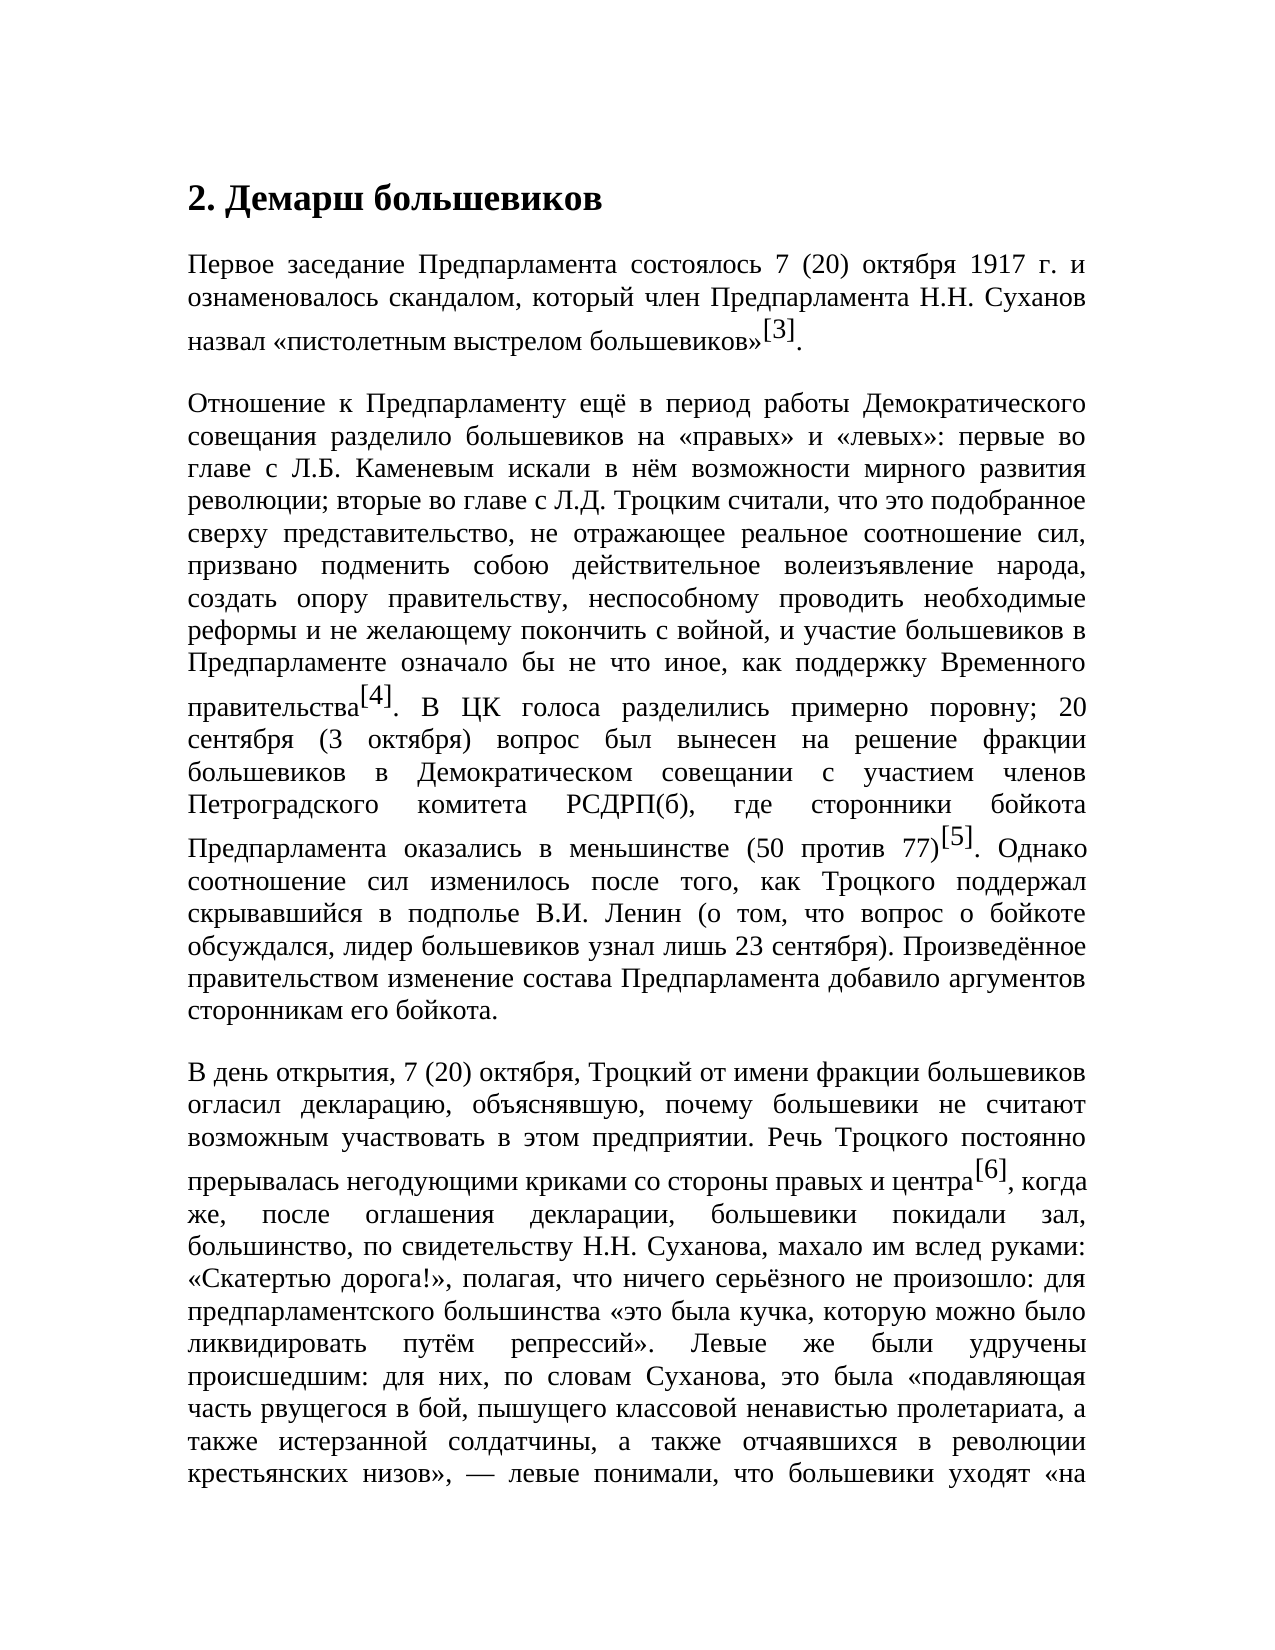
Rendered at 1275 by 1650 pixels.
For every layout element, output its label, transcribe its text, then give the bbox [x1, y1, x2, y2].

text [187, 1055, 1087, 1488]
text Отношение к Предпарламенту ещё в период работы Демократического совещания разделило большевиков на «правых» и «левых»: первые во главе с Л.Б. Каменевым искали в нём возможности мирного развития революции; вторые во главе с Л.Д. Троцким считали, что это подобранное сверху представительство, не отражающее реальное соотношение сил, призвано подменить собою действительное волеизъявление народа, создать опору правительству, неспособному проводить необходимые реформы и не желающему покончить с войной, и участие большевиков в Предпарламенте означало бы не что иное, как поддержку Временного правительства[4]. В ЦК голоса разделились примерно поровну; 20 сентября (3 октября) вопрос был вынесен на решение фракции большевиков в Демократическом совещании с участием членов Петроградского комитета РСДРП(б), где сторонники бойкота Предпарламента оказались в меньшинстве (50 против 77)[5]. Однако соотношение сил изменилось после того, как Троцкого поддержал скрывавшийся в подполье В.И. Ленин (о том, что вопрос о бойкоте обсуждался, лидер большевиков узнал лишь 23 сентября). Произведённое правительством изменение состава Предпарламента добавило аргументов сторонникам его бойкота. [187, 386, 1087, 1026]
text Первое заседание Предпарламента состоялось 7 (20) октября 1917 г. и ознаменовалось скандалом, который член Предпарламента Н.Н. Суханов назвал «пистолетным выстрелом большевиков»[3]. [187, 248, 1087, 357]
list 2. Демарш большевиков [187, 175, 1087, 218]
